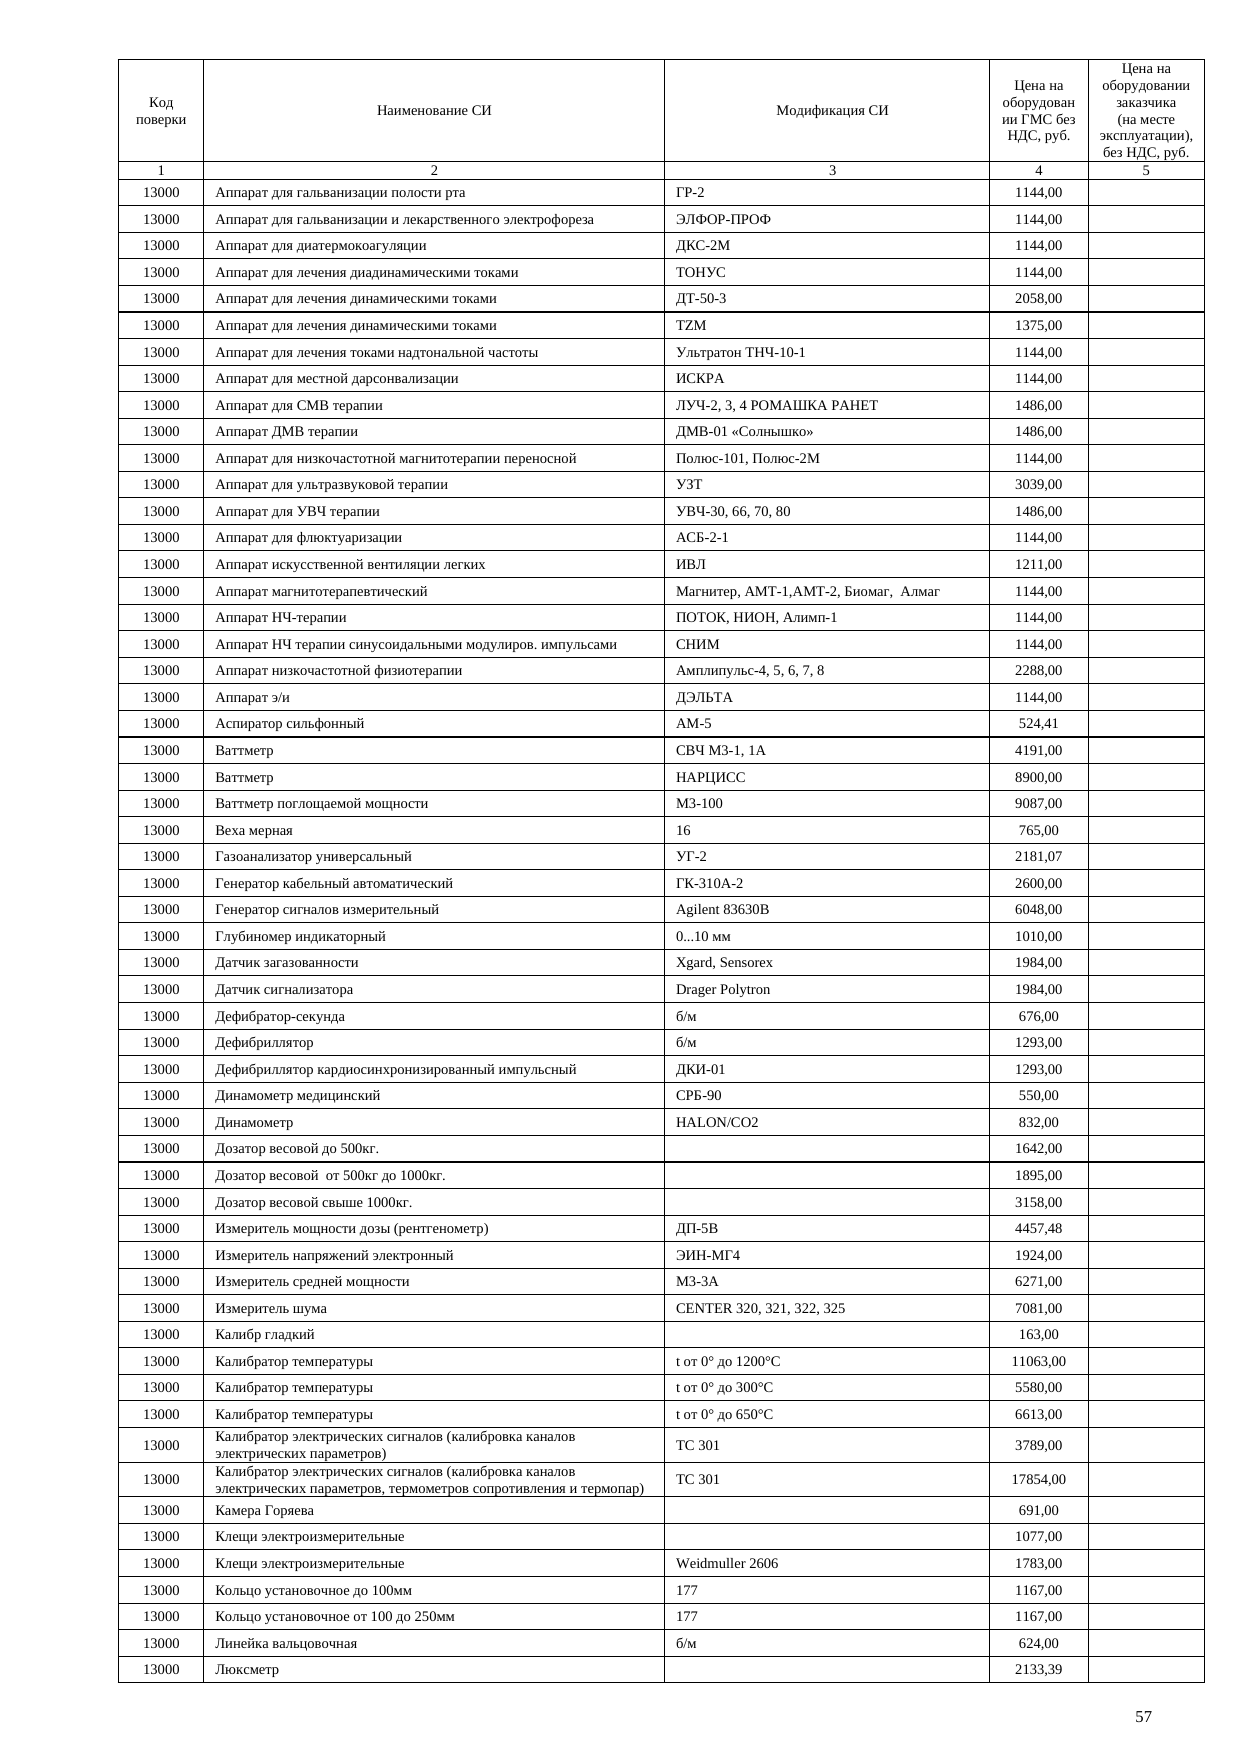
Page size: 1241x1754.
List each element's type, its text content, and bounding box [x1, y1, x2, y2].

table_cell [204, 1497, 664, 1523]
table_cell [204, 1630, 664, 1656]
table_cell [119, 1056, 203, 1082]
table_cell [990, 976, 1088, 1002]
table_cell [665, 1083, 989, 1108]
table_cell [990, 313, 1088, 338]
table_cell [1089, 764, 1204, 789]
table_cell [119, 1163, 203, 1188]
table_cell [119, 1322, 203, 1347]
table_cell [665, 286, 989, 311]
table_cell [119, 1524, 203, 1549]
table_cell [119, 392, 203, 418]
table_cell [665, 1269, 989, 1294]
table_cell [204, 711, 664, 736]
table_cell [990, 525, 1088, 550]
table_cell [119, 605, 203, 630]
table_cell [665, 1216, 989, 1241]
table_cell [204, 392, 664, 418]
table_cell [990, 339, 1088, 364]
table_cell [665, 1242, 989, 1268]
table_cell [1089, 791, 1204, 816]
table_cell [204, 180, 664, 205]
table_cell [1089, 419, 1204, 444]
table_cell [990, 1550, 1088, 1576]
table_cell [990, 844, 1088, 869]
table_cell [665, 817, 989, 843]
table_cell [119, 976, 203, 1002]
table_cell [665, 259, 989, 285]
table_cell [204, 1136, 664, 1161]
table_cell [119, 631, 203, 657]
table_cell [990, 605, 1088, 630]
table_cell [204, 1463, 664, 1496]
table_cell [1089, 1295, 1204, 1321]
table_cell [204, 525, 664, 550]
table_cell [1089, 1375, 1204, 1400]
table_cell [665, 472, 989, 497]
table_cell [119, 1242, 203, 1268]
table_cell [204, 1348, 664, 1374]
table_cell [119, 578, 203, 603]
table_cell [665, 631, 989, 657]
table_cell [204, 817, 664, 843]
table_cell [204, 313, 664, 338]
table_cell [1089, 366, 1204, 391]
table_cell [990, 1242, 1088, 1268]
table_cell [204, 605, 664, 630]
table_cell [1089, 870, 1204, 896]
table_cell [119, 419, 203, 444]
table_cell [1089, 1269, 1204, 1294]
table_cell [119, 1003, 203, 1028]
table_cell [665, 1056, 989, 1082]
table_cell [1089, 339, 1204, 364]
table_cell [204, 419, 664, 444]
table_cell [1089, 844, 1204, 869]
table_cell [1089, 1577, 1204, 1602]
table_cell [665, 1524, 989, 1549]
table_cell 4 [990, 162, 1088, 178]
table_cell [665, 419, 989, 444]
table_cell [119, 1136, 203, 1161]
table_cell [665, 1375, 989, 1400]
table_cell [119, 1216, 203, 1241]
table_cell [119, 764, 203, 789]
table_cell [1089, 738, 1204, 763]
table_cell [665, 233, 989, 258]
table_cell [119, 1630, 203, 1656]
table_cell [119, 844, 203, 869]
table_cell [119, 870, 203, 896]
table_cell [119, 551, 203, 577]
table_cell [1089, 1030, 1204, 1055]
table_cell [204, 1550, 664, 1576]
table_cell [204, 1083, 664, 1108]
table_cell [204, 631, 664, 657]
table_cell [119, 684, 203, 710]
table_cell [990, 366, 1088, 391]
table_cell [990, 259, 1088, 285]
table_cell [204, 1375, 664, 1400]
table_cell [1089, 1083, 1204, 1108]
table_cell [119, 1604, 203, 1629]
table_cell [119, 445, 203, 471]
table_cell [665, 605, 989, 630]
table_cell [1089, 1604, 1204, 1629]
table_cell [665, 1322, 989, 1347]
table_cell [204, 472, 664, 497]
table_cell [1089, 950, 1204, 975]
table_cell 3 [665, 162, 989, 178]
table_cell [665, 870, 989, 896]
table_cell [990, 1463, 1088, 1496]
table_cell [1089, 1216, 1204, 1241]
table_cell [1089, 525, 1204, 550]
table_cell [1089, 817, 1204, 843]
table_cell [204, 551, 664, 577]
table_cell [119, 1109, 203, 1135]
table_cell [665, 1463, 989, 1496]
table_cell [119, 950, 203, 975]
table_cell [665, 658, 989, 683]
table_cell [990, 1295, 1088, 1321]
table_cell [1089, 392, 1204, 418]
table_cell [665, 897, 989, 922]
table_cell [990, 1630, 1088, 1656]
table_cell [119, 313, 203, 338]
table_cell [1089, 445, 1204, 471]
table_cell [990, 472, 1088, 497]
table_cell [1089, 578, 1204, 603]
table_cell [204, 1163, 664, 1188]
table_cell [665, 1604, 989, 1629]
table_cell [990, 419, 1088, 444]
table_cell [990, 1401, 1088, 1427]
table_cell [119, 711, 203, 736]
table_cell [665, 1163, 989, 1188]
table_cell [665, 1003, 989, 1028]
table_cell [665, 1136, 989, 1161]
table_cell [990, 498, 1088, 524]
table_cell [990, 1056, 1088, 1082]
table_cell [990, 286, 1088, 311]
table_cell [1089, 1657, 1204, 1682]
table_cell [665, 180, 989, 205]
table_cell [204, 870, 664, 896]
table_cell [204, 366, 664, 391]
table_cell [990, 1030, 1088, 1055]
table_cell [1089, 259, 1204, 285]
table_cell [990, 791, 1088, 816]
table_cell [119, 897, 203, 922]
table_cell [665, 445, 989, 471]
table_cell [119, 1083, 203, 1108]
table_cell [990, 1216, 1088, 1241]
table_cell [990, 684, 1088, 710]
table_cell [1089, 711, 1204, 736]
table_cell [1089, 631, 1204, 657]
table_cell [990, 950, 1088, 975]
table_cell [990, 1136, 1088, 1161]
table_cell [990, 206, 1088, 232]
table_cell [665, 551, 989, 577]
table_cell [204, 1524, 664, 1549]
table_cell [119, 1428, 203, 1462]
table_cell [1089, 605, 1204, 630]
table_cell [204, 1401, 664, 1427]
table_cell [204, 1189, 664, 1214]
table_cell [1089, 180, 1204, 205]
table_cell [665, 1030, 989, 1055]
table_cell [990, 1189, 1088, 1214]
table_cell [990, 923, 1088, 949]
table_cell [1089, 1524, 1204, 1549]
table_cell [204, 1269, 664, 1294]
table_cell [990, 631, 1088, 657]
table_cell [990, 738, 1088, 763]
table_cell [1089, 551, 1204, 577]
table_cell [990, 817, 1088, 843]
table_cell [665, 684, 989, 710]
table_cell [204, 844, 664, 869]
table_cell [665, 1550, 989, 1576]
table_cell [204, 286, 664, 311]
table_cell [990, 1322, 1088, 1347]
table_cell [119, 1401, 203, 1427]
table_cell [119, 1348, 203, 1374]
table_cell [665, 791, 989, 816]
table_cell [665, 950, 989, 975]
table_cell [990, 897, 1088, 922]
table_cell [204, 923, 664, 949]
table_header Цена на оборудовании ГМС без НДС, руб. [990, 60, 1088, 161]
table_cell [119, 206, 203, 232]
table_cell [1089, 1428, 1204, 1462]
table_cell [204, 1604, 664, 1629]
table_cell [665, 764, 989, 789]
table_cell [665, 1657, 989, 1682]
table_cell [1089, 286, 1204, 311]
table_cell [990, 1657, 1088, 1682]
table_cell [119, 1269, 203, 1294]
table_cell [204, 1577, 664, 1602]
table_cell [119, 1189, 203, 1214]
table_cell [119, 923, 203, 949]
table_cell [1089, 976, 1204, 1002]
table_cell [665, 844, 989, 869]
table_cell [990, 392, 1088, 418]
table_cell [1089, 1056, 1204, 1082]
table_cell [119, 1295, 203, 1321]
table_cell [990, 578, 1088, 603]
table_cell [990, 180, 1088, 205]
table_header Цена на оборудовании заказчика (на месте эксплуатации), без НДС, руб. [1089, 60, 1204, 161]
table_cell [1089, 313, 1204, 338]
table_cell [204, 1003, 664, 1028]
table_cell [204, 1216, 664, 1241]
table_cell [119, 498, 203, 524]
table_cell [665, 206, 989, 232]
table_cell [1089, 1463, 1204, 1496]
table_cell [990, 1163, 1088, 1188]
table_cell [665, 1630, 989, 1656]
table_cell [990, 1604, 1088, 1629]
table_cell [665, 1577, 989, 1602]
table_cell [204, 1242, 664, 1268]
table_header Модификация СИ [665, 60, 989, 161]
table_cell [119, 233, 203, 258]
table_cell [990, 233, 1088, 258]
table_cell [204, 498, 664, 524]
table_cell 1 [119, 162, 203, 178]
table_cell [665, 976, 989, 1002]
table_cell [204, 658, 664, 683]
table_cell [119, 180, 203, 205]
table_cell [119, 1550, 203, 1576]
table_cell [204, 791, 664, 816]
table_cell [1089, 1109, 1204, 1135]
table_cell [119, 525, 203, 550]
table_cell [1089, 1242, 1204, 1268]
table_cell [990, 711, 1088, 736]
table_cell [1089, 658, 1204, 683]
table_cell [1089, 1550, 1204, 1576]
table_cell 2 [204, 162, 664, 178]
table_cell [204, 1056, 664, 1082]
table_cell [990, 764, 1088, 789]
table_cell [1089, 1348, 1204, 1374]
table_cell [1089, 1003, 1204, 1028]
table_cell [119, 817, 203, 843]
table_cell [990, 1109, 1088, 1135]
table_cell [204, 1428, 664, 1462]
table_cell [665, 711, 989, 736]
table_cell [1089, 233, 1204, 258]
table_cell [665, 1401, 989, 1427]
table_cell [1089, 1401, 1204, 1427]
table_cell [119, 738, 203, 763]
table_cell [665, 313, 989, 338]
table_header Наименование СИ [204, 60, 664, 161]
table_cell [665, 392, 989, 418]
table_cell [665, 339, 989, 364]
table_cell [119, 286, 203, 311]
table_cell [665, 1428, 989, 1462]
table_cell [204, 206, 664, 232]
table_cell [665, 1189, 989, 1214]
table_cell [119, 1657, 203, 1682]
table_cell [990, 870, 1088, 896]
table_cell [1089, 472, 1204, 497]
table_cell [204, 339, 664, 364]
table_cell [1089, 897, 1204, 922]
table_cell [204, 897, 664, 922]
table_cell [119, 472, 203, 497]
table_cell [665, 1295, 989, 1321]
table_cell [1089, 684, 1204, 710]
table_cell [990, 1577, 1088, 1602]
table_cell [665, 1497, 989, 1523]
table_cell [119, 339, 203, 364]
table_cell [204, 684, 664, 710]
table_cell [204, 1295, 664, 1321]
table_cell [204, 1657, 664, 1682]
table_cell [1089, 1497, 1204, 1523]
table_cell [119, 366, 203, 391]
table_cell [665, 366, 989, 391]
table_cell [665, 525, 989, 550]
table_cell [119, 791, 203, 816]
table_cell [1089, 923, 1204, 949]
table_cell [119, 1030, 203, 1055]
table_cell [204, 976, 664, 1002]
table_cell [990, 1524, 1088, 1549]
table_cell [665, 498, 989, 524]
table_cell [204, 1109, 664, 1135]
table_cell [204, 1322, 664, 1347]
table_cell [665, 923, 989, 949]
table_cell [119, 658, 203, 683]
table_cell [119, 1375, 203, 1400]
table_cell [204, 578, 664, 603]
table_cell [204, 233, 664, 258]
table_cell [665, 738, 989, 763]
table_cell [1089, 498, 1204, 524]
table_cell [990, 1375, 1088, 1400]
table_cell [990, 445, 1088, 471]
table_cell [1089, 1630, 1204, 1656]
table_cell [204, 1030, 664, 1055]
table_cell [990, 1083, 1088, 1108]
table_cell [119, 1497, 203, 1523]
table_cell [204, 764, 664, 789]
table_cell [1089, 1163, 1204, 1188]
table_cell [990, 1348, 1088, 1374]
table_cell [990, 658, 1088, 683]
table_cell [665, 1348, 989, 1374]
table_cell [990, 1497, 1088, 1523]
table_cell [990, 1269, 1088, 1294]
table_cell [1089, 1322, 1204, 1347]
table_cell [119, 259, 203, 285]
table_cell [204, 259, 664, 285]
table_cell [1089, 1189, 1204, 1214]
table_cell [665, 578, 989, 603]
table_header Код поверки [119, 60, 203, 161]
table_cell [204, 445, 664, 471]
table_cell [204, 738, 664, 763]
table_cell 5 [1089, 162, 1204, 178]
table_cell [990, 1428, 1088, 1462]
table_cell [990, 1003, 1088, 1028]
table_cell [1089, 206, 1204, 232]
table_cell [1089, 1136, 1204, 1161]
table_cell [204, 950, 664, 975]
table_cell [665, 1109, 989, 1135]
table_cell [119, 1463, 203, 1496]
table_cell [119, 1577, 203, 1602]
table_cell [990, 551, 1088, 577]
